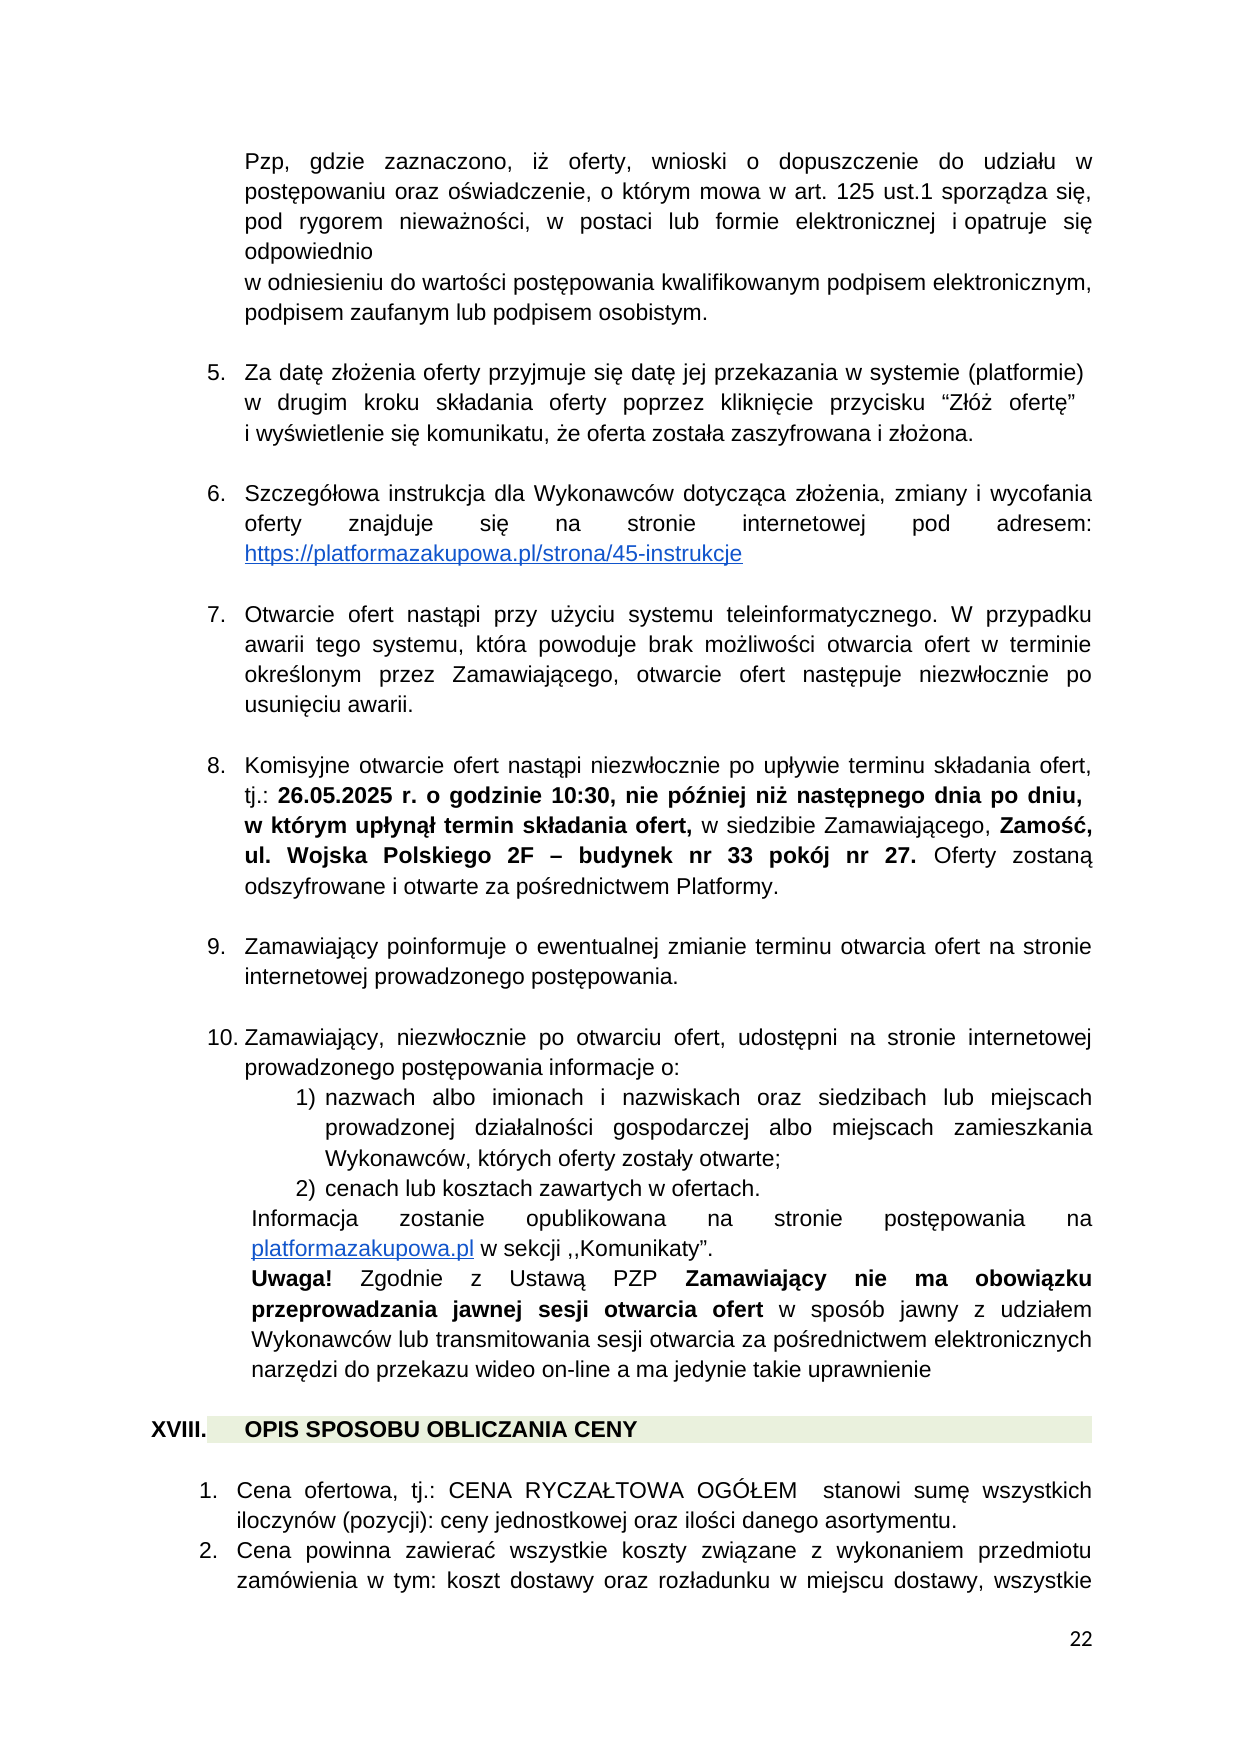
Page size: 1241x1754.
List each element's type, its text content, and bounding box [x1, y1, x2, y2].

text Informacja zostanie opublikowana na stronie postępowania na platformazakupowa.pl w sekcji ,,Komunikaty”. [251, 1205, 1092, 1262]
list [207, 148, 1092, 325]
list Zamawiający, niezwłocznie po otwarciu ofert, udostępni na stronie internetowej prowadzonego postępowania informacje o: [207, 1024, 1092, 1080]
list Zamawiający poinformuje o ewentualnej zmianie terminu otwarcia ofert na stronie internetowej prowadzonego postępowania. [207, 933, 1092, 990]
text 1) nazwach albo imionach i nazwiskach oraz siedzibach lub miejscach prowadzonej działalności gospodarczej albo miejscach zamieszkania Wykonawców, których oferty zostały otwarte; [295, 1084, 1092, 1171]
list OPIS SPOSOBU OBLICZANIA CENY [207, 1416, 1092, 1443]
list Za datę złożenia oferty przyjmuje się datę jej przekazania w systemie (platformie) w drugim kroku składania oferty poprzez kliknięcie przycisku “Złóż ofertę” i wyświetlenie się komunikatu, że oferta została zaszyfrowana i złożona. [207, 359, 1092, 446]
list Otwarcie ofert nastąpi przy użyciu systemu teleinformatycznego. W przypadku awarii tego systemu, która powoduje brak możliwości otwarcia ofert w terminie określonym przez Zamawiającego, otwarcie ofert następuje niezwłocznie po usunięciu awarii. [207, 601, 1092, 718]
text 2) cenach lub kosztach zawartych w ofertach. [295, 1175, 1092, 1201]
list Komisyjne otwarcie ofert nastąpi niezwłocznie po upływie terminu składania ofert, tj.: 26.05.2025 r. o godzinie 10:30, nie później niż następnego dnia po dniu, w którym upłynął termin składania ofert, w siedzibie Zamawiającego, Zamość, ul. Wojska Polskiego 2F – budynek nr 33 pokój nr 27. Oferty zostaną odszyfrowane i otwarte za pośrednictwem Platformy. [207, 752, 1092, 899]
text Uwaga! Zgodnie z Ustawą PZP Zamawiający nie ma obowiązku przeprowadzania jawnej sesji otwarcia ofert w sposób jawny z udziałem Wykonawców lub transmitowania sesji otwarcia za pośrednictwem elektronicznych narzędzi do przekazu wideo on-line a ma jedynie takie uprawnienie [251, 1265, 1092, 1382]
list Cena ofertowa, tj.: CENA RYCZAŁTOWA OGÓŁEM stanowi sumę wszystkich iloczynów (pozycji): ceny jednostkowej oraz ilości danego asortymentu. [199, 1477, 1092, 1533]
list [199, 1537, 1092, 1594]
list Szczegółowa instrukcja dla Wykonawców dotycząca złożenia, zmiany i wycofania oferty znajduje się na stronie internetowej pod adresem: https://platformazakupowa.pl/strona/45-instrukcje [207, 480, 1092, 567]
